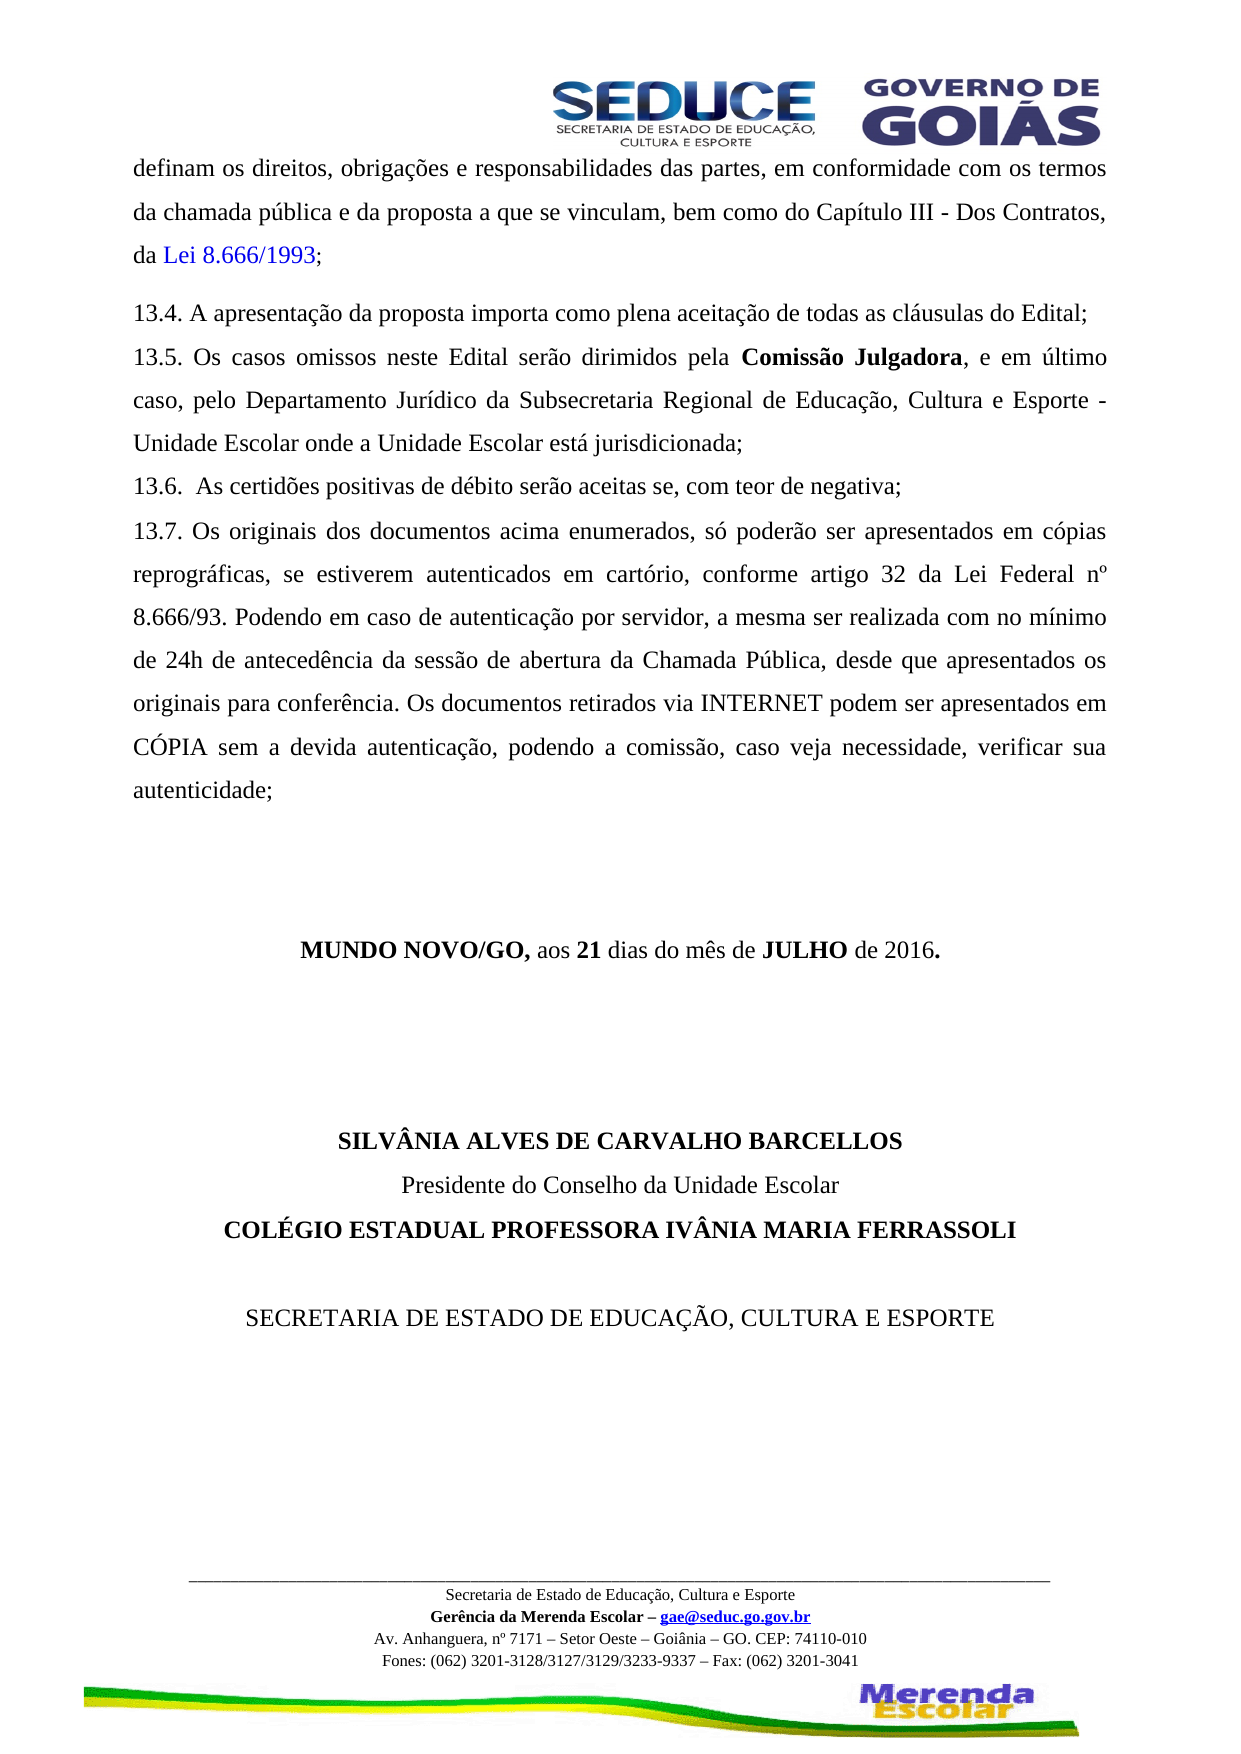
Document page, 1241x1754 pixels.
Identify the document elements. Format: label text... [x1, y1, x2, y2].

text Presidente do Conselho da Unidade Escolar [133, 1170, 1107, 1199]
text 13.5. Os casos omissos neste Edital serão dirimidos pela Comissão Julgadora, e em último caso, pelo Departamento Jurídico da Subsecretaria Regional de Educação, Cultura e Esporte - Unidade Escolar onde a Unidade Escolar está jurisdicionada; [133, 342, 1107, 457]
picture [552, 73, 1108, 154]
text 13.7. Os originais dos documentos acima enumerados, só poderão ser apresentados em cópias reprográficas, se estiverem autenticados em cartório, conforme artigo 32 da Lei Federal nº 8.666/93. Podendo em caso de autenticação por servidor, a mesma ser realizada com no mínimo de 24h de antecedência da sessão de abertura da Chamada Pública, desde que apresentados os originais para conferência. Os documentos retirados via INTERNET podem ser apresentados em CÓPIA sem a devida autenticação, podendo a comissão, caso veja necessidade, verificar sua autenticidade; [133, 516, 1107, 803]
text COLÉGIO ESTADUAL PROFESSORA IVÂNIA MARIA FERRASSOLI [133, 1215, 1107, 1243]
text 13.4. A apresentação da proposta importa como plena aceitação de todas as cláusulas do Edital; [133, 298, 1107, 327]
text MUNDO NOVO/GO, aos 21 dias do mês de JULHO de 2016. [133, 935, 1107, 964]
text 13.6. As certidões positivas de débito serão aceitas se, com teor de negativa; [133, 471, 1107, 500]
text SILVÂNIA ALVES DE CARVALHO BARCELLOS [133, 1126, 1107, 1155]
text SECRETARIA DE ESTADO DE EDUCAÇÃO, CULTURA E ESPORTE [133, 1303, 1107, 1332]
